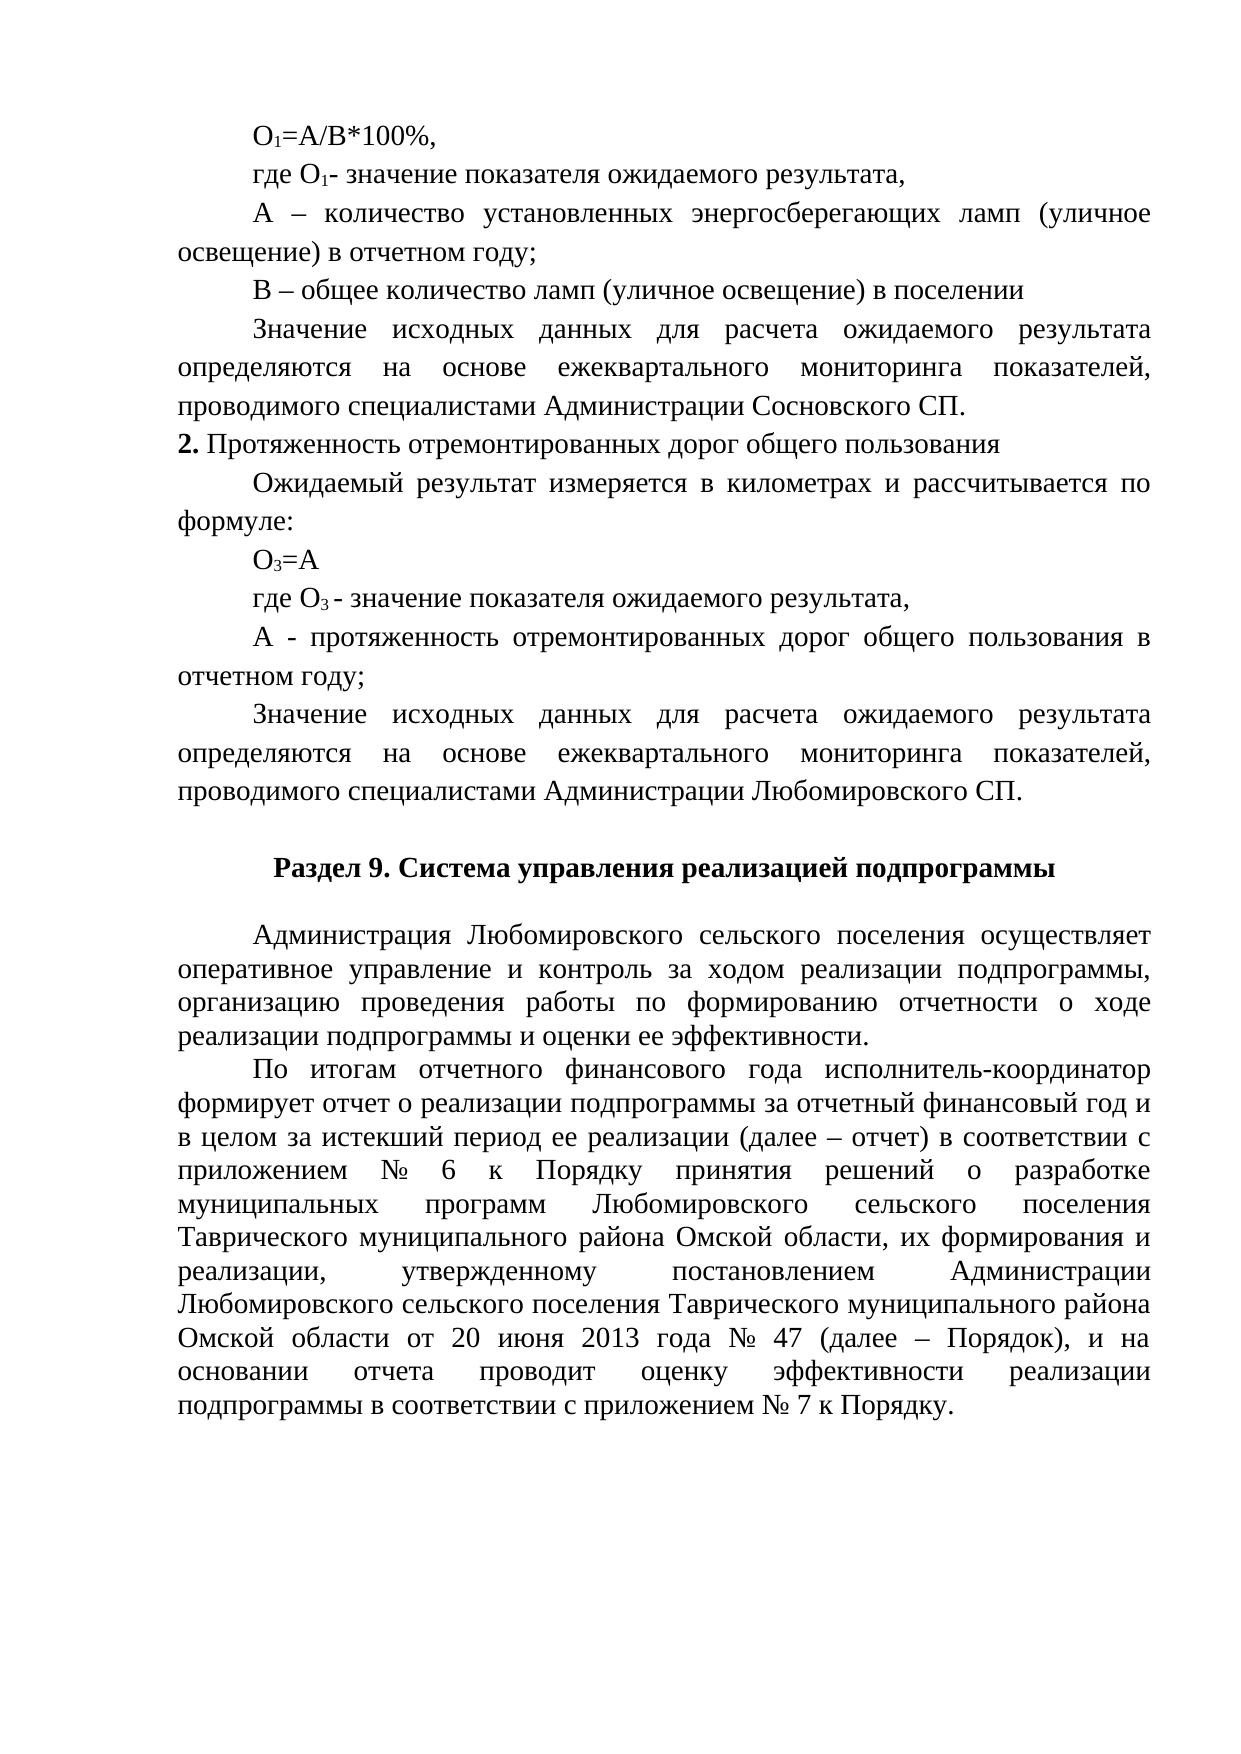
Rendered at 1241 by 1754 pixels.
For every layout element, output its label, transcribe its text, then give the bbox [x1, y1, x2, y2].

text Раздел 9. Система управления реализацией подпрограммы [177, 850, 1152, 884]
text 2. Протяженность отремонтированных дорог общего пользования [177, 426, 1152, 460]
text Ожидаемый результат измеряется в километрах и рассчитывается по формуле: [177, 465, 1152, 537]
text В – общее количество ламп (уличное освещение) в поселении [177, 272, 1152, 306]
text О3=А [177, 542, 1152, 576]
text Значение исходных данных для расчета ожидаемого результата определяются на основе ежеквартального мониторинга показателей, проводимого специалистами Администрации Любомировского СП. [177, 696, 1152, 807]
text где О1- значение показателя ожидаемого результата, [177, 157, 1152, 190]
text Администрация Любомировского сельского поселения осуществляет оперативное управление и контроль за ходом реализации подпрограммы, организацию проведения работы по формированию отчетности о ходе реализации подпрограммы и оценки ее эффективности. [177, 917, 1152, 1052]
text А - протяженность отремонтированных дорог общего пользования в отчетном году; [177, 619, 1152, 691]
text где О3 - значение показателя ожидаемого результата, [177, 581, 1152, 614]
text По итогам отчетного финансового года исполнитель-координатор формирует отчет о реализации подпрограммы за отчетный финансовый год и в целом за истекший период ее реализации (далее – отчет) в соответствии с приложением № 6 к Порядку принятия решений о разработке муниципальных программ Любомировского сельского поселения Таврического муниципального района Омской области, их формирования и реализации, утвержденному постановлением Администрации Любомировского сельского поселения Таврического муниципального района Омской области от 20 июня 2013 года № 47 (далее – Порядок), и на основании отчета проводит оценку эффективности реализации подпрограммы в соответствии с приложением № 7 к Порядку. [177, 1052, 1152, 1421]
text Значение исходных данных для расчета ожидаемого результата определяются на основе ежеквартального мониторинга показателей, проводимого специалистами Администрации Сосновского СП. [177, 311, 1152, 421]
text О1=А/В*100%, [177, 118, 1152, 152]
text А – количество установленных энергосберегающих ламп (уличное освещение) в отчетном году; [177, 195, 1152, 267]
